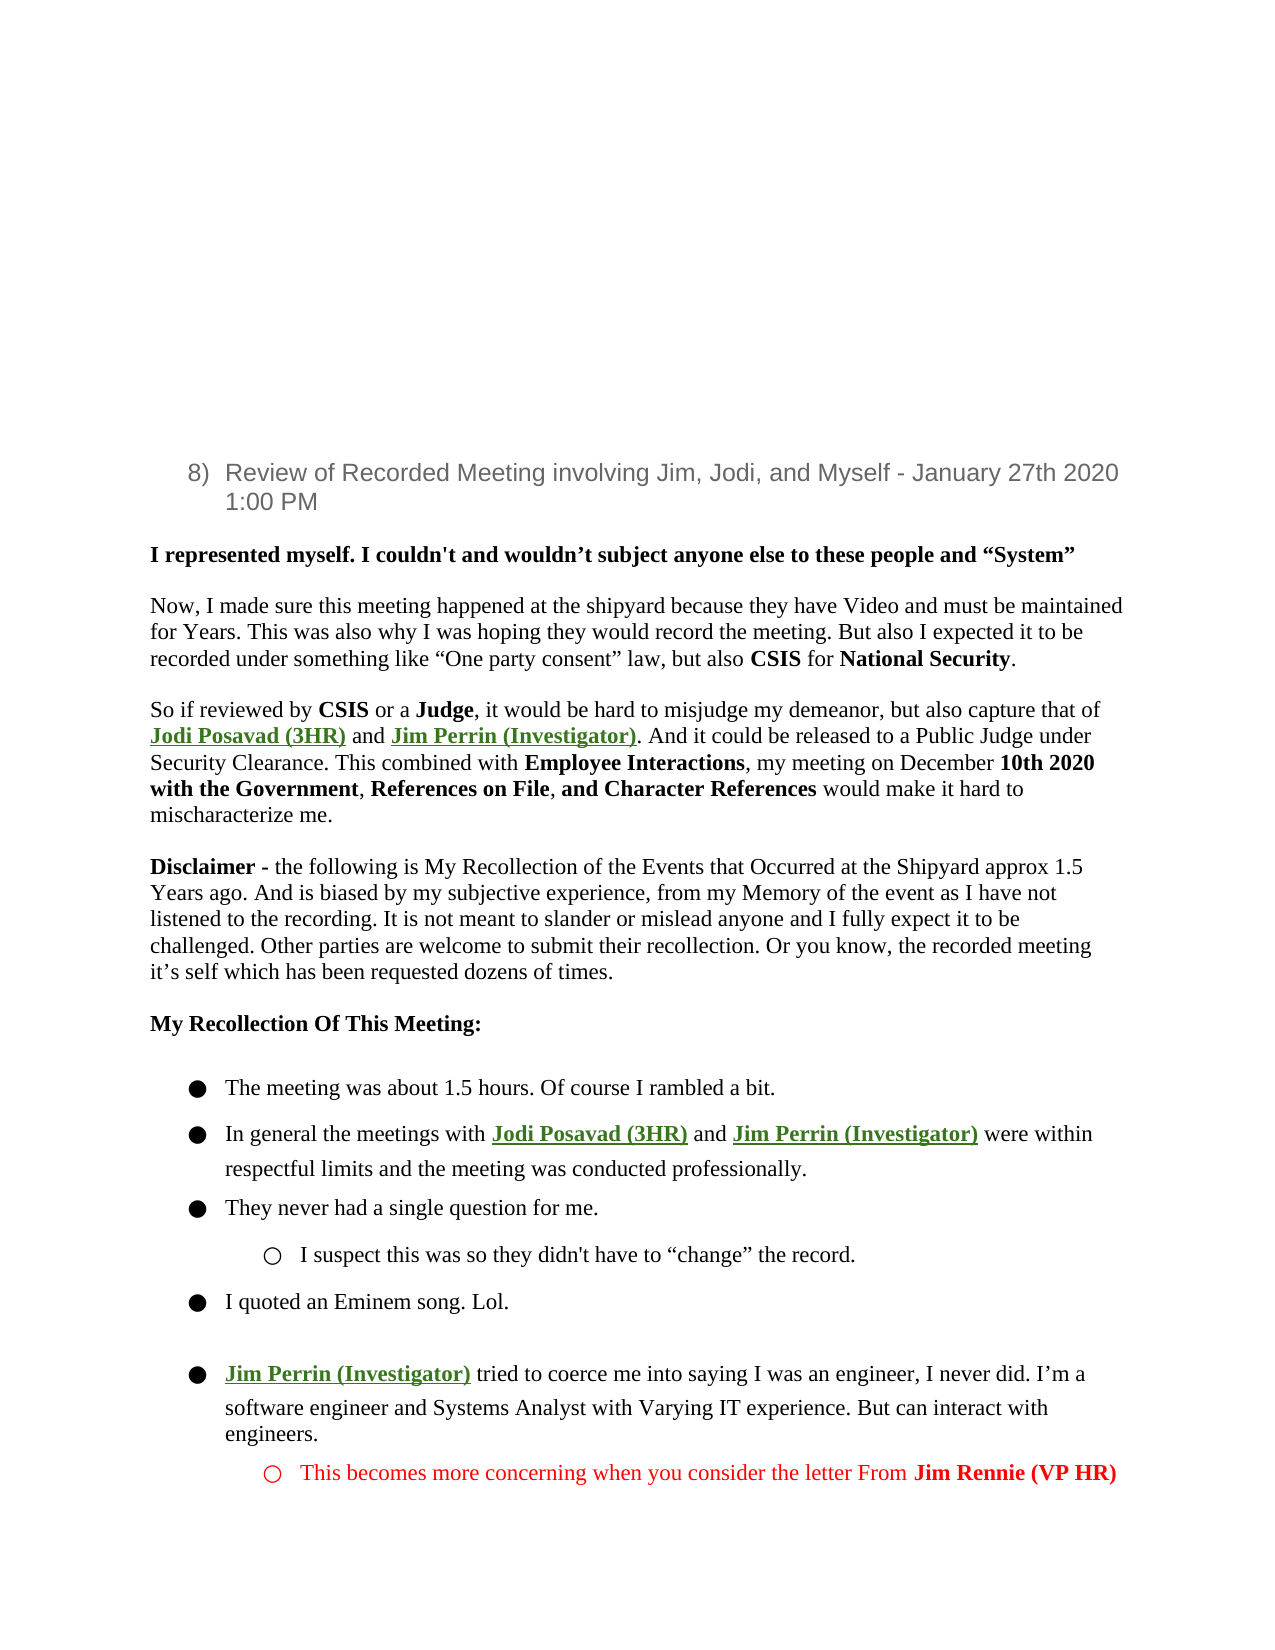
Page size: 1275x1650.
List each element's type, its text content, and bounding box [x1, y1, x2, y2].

text I represented myself. I couldn't and wouldn’t subject anyone else to these people and “System” [150, 541, 1125, 567]
list They never had a single question for me. [187, 1181, 1125, 1228]
text Now, I made sure this meeting happened at the shipyard because they have Video and must be maintained for Years. This was also why I was hoping they would record the meeting. But also I expected it to be recorded under something like “One party consent” law, but also CSIS for National Security. [150, 592, 1125, 671]
list I quoted an Eminem song. Lol. [187, 1275, 1125, 1322]
text Disclaimer - the following is My Recollection of the Events that Occurred at the Shipyard approx 1.5 Years ago. And is biased by my subjective experience, from my Memory of the event as I have not listened to the recording. It is not meant to slander or mislead anyone and I fully expect it to be challenged. Other parties are welcome to submit their recollection. Or you know, the recorded meeting it’s self which has been requested dozens of times. [150, 853, 1125, 984]
subtitle Review of Recorded Meeting involving Jim, Jodi, and Myself - January 27th 2020 1:00 PM [187, 458, 1125, 516]
list I suspect this was so they didn't have to “change” the record. [262, 1228, 1125, 1275]
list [262, 1447, 1125, 1494]
list Jim Perrin (Investigator) tried to coerce me into saying I was an engineer, I never did. I’m a software engineer and Systems Analyst with Varying IT experience. But can interact with engineers. [187, 1347, 1125, 1447]
text My Recollection Of This Meeting: [150, 1009, 1125, 1036]
list In general the meetings with Jodi Posavad (3HR) and Jim Perrin (Investigator) were within respectful limits and the meeting was conducted professionally. [187, 1108, 1125, 1181]
list The meeting was about 1.5 hours. Of course I rambled a bit. [187, 1061, 1125, 1108]
text So if reviewed by CSIS or a Judge, it would be hard to misjudge my demeanor, but also capture that of Jodi Posavad (3HR) and Jim Perrin (Investigator). And it could be released to a Public Judge under Security Clearance. This combined with Employee Interactions, my meeting on December 10th 2020 with the Government, References on File, and Character References would make it hard to mischaracterize me. [150, 696, 1125, 828]
